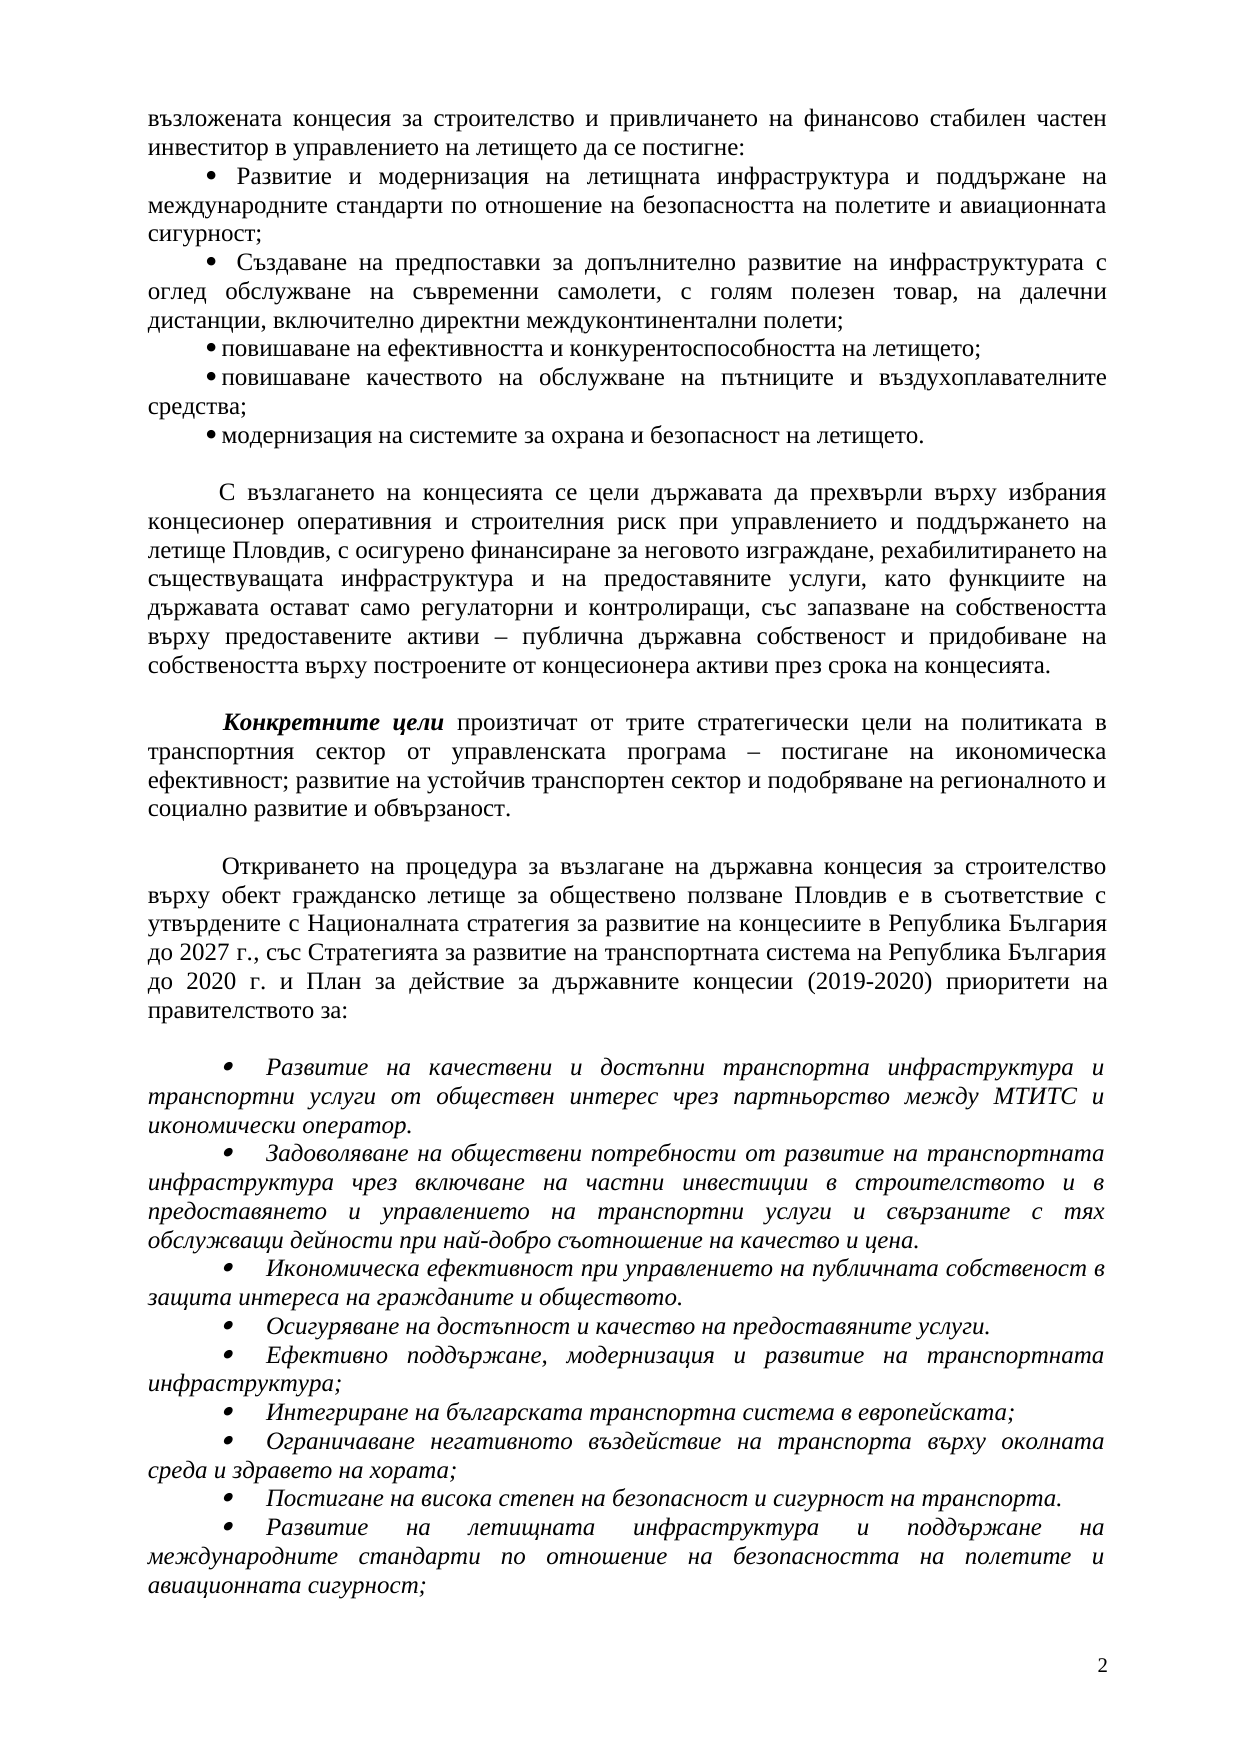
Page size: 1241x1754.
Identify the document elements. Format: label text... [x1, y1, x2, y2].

list модернизация на системите за охрана и безопасност на летището. [148, 420, 1108, 448]
text С възлагането на концесията се цели държавата да прехвърли върху избрания концесионер оперативния и строителния риск при управлението и поддържането на летище Пловдив, с осигурено финансиране за неговото изграждане, рехабилитирането на съществуващата инфраструктура и на предоставяните услуги, като функциите на държавата остават само регулаторни и контролиращи, със запазване на собствеността върху предоставените активи – публична държавна собственост и придобиване на собствеността върху построените от концесионера активи през срока на концесията. [148, 477, 1108, 678]
list Развитие на летищната инфраструктура и поддържане на международните стандарти по отношение на безопасността на полетите и авиационната сигурност; [148, 1512, 1108, 1598]
list Ограничаване негативното въздействие на транспорта върху околната среда и здравето на хората; [148, 1426, 1108, 1483]
list Постигане на висока степен на безопасност и сигурност на транспорта. [148, 1483, 1108, 1512]
list Интегриране на българската транспортна система в европейската; [148, 1397, 1108, 1426]
list Ефективно поддържане, модернизация и развитие на транспортната инфраструктура; [148, 1340, 1108, 1397]
list Създаване на предпоставки за допълнително развитие на инфраструктурата с оглед обслужване на съвременни самолети, с голям полезен товар, на далечни дистанции, включително директни междуконтинентални полети; [148, 247, 1108, 333]
list повишаване качеството на обслужване на пътниците и въздухоплавателните средства; [148, 362, 1108, 420]
list Развитие на качествени и достъпни транспортна инфраструктура и транспортни услуги от обществен интерес чрез партньорство между МТИТС и икономически оператор. [148, 1052, 1108, 1138]
list повишаване на ефективността и конкурентоспособността на летището; [148, 333, 1108, 362]
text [148, 103, 1108, 161]
list Задоволяване на обществени потребности от развитие на транспортната инфраструктура чрез включване на частни инвестиции в строителството и в предоставянето и управлението на транспортни услуги и свързаните с тях обслужващи дейности при най-добро съотношение на качество и цена. [148, 1138, 1108, 1253]
list Осигуряване на достъпност и качество на предоставяните услуги. [148, 1311, 1108, 1340]
text Откриването на процедура за възлагане на държавна концесия за строителство върху обект гражданско летище за обществено ползване Пловдив е в съответствие с утвърдените с Националната стратегия за развитие на концесиите в Република България до 2027 г., със Стратегията за развитие на транспортната система на Република България до 2020 г. и План за действие за държавните концесии (2019-2020) приоритети на правителството за: [148, 851, 1108, 1023]
list Развитие и модернизация на летищната инфраструктура и поддържане на международните стандарти по отношение на безопасността на полетите и авиационната сигурност; [148, 161, 1108, 247]
text Конкретните цели произтичат от трите стратегически цели на политиката в транспортния сектор от управленската програма – постигане на икономическа ефективност; развитие на устойчив транспортен сектор и подобряване на регионалното и социално развитие и обвързаност. [148, 707, 1108, 822]
list Икономическа ефективност при управлението на публичната собственост в защита интереса на гражданите и обществото. [148, 1253, 1108, 1311]
